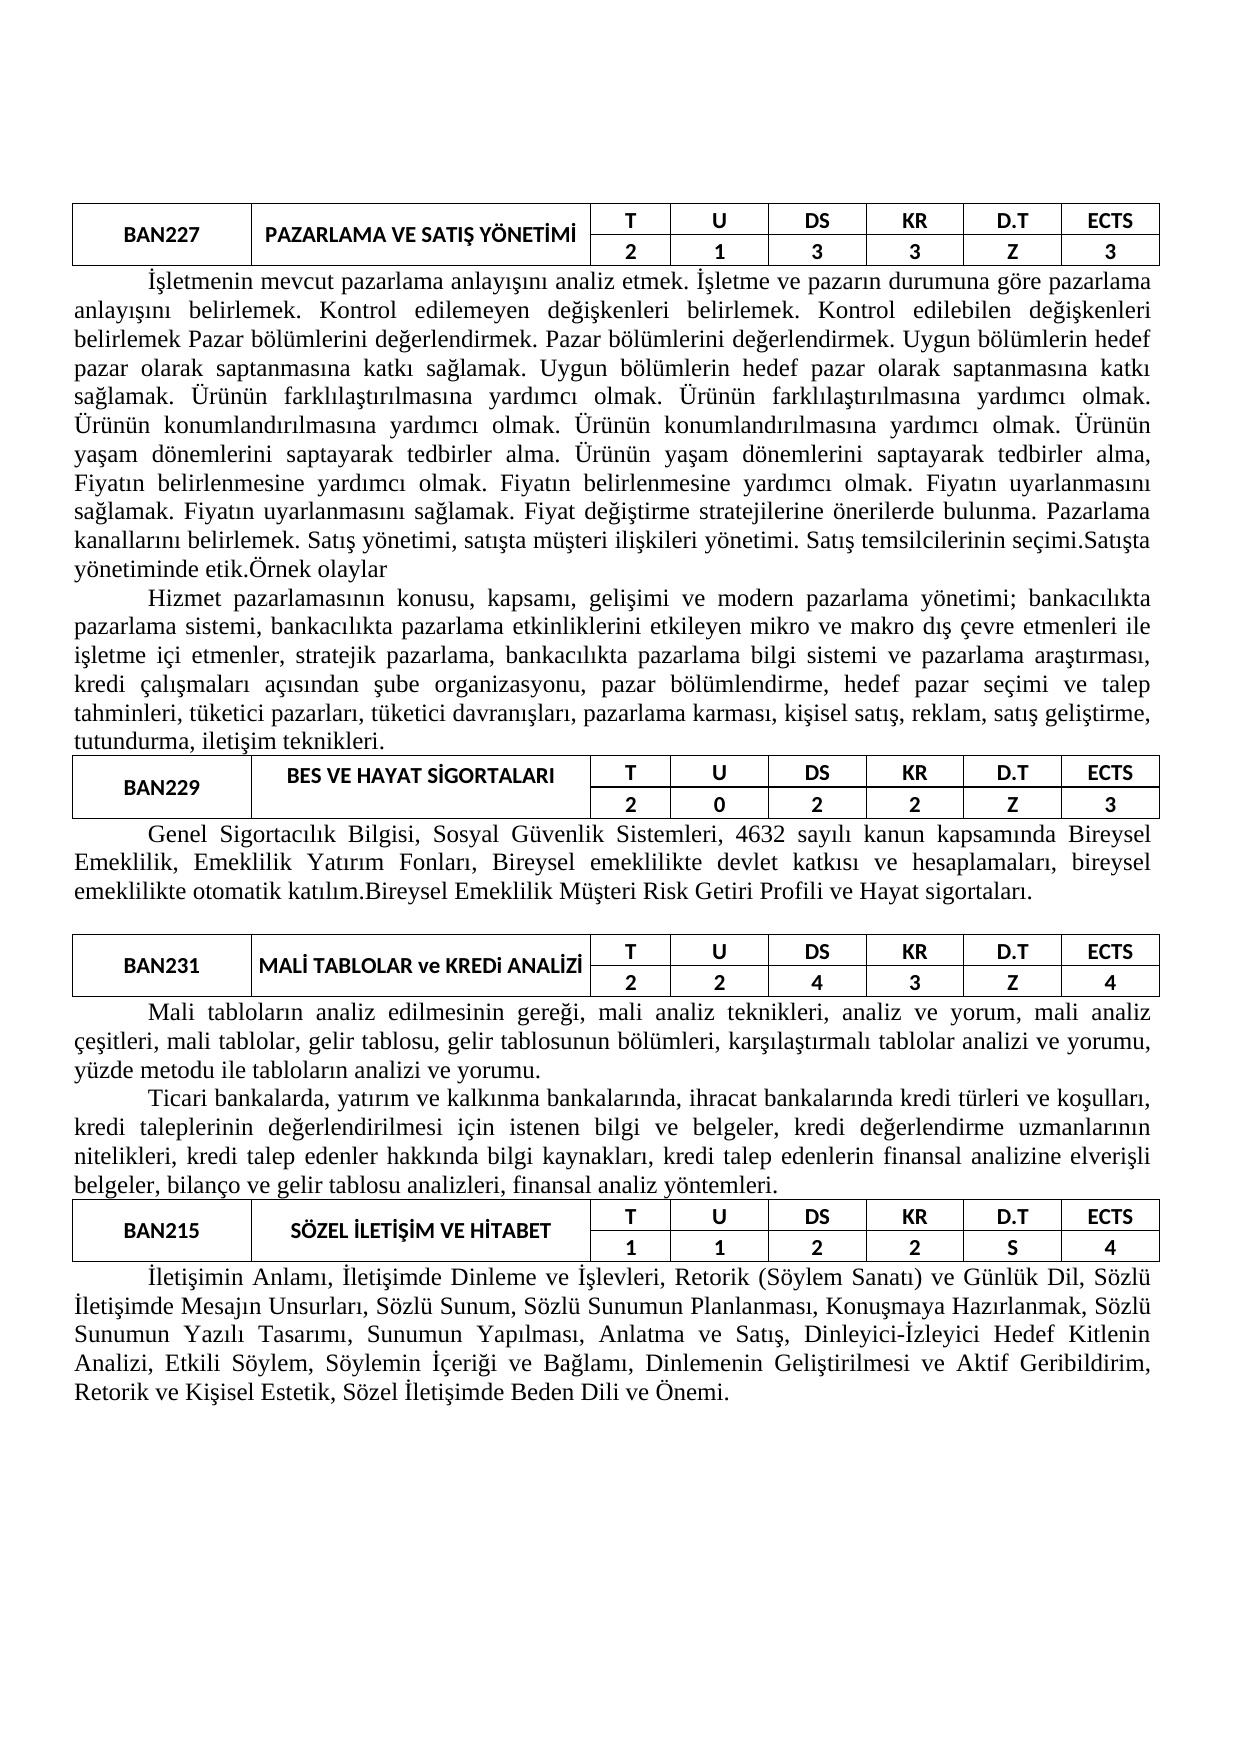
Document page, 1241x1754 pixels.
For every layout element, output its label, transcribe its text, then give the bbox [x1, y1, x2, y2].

table_cell 3 [769, 235, 866, 265]
table_header PAZARLAMA VE SATIŞ YÖNETİMİ [252, 204, 590, 265]
table_header ECTS [1062, 1200, 1159, 1230]
table_header SÖZEL İLETİŞİM VE HİTABET [252, 1200, 590, 1261]
table_header KR [867, 756, 963, 786]
table_header T [591, 204, 670, 234]
table_cell 2 [591, 788, 670, 818]
text Genel Sigortacılık Bilgisi, Sosyal Güvenlik Sistemleri, 4632 sayılı kanun kapsamında Bireysel Emeklilik, Emeklilik Yatırım Fonları, Bireysel emeklilikte devlet katkısı ve hesaplamaları, bireysel emeklilikte otomatik katılım.Bireysel Emeklilik Müşteri Risk Getiri Profili ve Hayat sigortaları. [74, 819, 1152, 905]
table_header ECTS [1062, 935, 1159, 965]
table_cell Z [964, 966, 1061, 996]
table_header U [671, 204, 768, 234]
table_header U [671, 1200, 768, 1230]
table_header BAN215 [73, 1200, 251, 1261]
table_header D.T [964, 204, 1061, 234]
table_header BAN229 [73, 756, 251, 818]
table_header T [591, 935, 670, 965]
table_header U [671, 756, 768, 786]
table_cell 1 [671, 1231, 768, 1261]
table_header BES VE HAYAT SİGORTALARI [252, 756, 590, 818]
table_header BAN231 [73, 935, 251, 996]
text İletişimin Anlamı, İletişimde Dinleme ve İşlevleri, Retorik (Söylem Sanatı) ve Günlük Dil, Sözlü İletişimde Mesajın Unsurları, Sözlü Sunum, Sözlü Sunumun Planlanması, Konuşmaya Hazırlanmak, Sözlü Sunumun Yazılı Tasarımı, Sunumun Yapılması, Anlatma ve Satış, Dinleyici-İzleyici Hedef Kitlenin Analizi, Etkili Söylem, Söylemin İçeriği ve Bağlamı, Dinlemenin Geliştirilmesi ve Aktif Geribildirim, Retorik ve Kişisel Estetik, Sözel İletişimde Beden Dili ve Önemi. [74, 1262, 1152, 1406]
table_header DS [769, 1200, 866, 1230]
table_cell 3 [867, 966, 963, 996]
text Mali tabloların analiz edilmesinin gereği, mali analiz teknikleri, analiz ve yorum, mali analiz çeşitleri, mali tablolar, gelir tablosu, gelir tablosunun bölümleri, karşılaştırmalı tablolar analizi ve yorumu, yüzde metodu ile tabloların analizi ve yorumu. [74, 997, 1152, 1083]
table_cell 2 [769, 1231, 866, 1261]
table_header KR [867, 1200, 963, 1230]
table_cell 3 [1062, 235, 1159, 265]
table_header DS [769, 204, 866, 234]
table_cell 3 [867, 235, 963, 265]
table_header DS [769, 935, 866, 965]
table_cell 2 [591, 235, 670, 265]
table_cell Z [964, 235, 1061, 265]
table_header ECTS [1062, 756, 1159, 786]
table_cell 0 [671, 788, 768, 818]
text İşletmenin mevcut pazarlama anlayışını analiz etmek. İşletme ve pazarın durumuna göre pazarlama anlayışını belirlemek. Kontrol edilemeyen değişkenleri belirlemek. Kontrol edilebilen değişkenleri belirlemek Pazar bölümlerini değerlendirmek. Pazar bölümlerini değerlendirmek. Uygun bölümlerin hedef pazar olarak saptanmasına katkı sağlamak. Uygun bölümlerin hedef pazar olarak saptanmasına katkı sağlamak. Ürünün farklılaştırılmasına yardımcı olmak. Ürünün farklılaştırılmasına yardımcı olmak. Ürünün konumlandırılmasına yardımcı olmak. Ürünün konumlandırılmasına yardımcı olmak. Ürünün yaşam dönemlerini saptayarak tedbirler alma. Ürünün yaşam dönemlerini saptayarak tedbirler alma, Fiyatın belirlenmesine yardımcı olmak. Fiyatın belirlenmesine yardımcı olmak. Fiyatın uyarlanmasını sağlamak. Fiyatın uyarlanmasını sağlamak. Fiyat değiştirme stratejilerine önerilerde bulunma. Pazarlama kanallarını belirlemek. Satış yönetimi, satışta müşteri ilişkileri yönetimi. Satış temsilcilerinin seçimi.Satışta yönetiminde etik.Örnek olaylar [74, 266, 1152, 583]
table_header T [591, 1200, 670, 1230]
table_cell S [964, 1231, 1061, 1261]
table_cell 2 [769, 788, 866, 818]
table_cell Z [964, 788, 1061, 818]
table_header ECTS [1062, 204, 1159, 234]
table_header U [671, 935, 768, 965]
table_cell 1 [591, 1231, 670, 1261]
table_cell 2 [591, 966, 670, 996]
table_cell 2 [867, 788, 963, 818]
table_header KR [867, 204, 963, 234]
table_header D.T [964, 756, 1061, 786]
text Hizmet pazarlamasının konusu, kapsamı, gelişimi ve modern pazarlama yönetimi; bankacılıkta pazarlama sistemi, bankacılıkta pazarlama etkinliklerini etkileyen mikro ve makro dış çevre etmenleri ile işletme içi etmenler, stratejik pazarlama, bankacılıkta pazarlama bilgi sistemi ve pazarlama araştırması, kredi çalışmaları açısından şube organizasyonu, pazar bölümlendirme, hedef pazar seçimi ve talep tahminleri, tüketici pazarları, tüketici davranışları, pazarlama karması, kişisel satış, reklam, satış geliştirme, tutundurma, iletişim teknikleri. [74, 583, 1152, 755]
table_cell 1 [671, 235, 768, 265]
table_header D.T [964, 1200, 1061, 1230]
table_cell 4 [769, 966, 866, 996]
table_header KR [867, 935, 963, 965]
table_cell 3 [1062, 788, 1159, 818]
table_cell 4 [1062, 966, 1159, 996]
table_header DS [769, 756, 866, 786]
table_header D.T [964, 935, 1061, 965]
table_cell 2 [867, 1231, 963, 1261]
table_cell 4 [1062, 1231, 1159, 1261]
text Ticari bankalarda, yatırım ve kalkınma bankalarında, ihracat bankalarında kredi türleri ve koşulları, kredi taleplerinin değerlendirilmesi için istenen bilgi ve belgeler, kredi değerlendirme uzmanlarının nitelikleri, kredi talep edenler hakkında bilgi kaynakları, kredi talep edenlerin finansal analizine elverişli belgeler, bilanço ve gelir tablosu analizleri, finansal analiz yöntemleri. [74, 1083, 1152, 1198]
table_header MALİ TABLOLAR ve KREDi ANALİZİ [252, 935, 590, 996]
table_header BAN227 [73, 204, 251, 265]
table_header T [591, 756, 670, 786]
table_cell 2 [671, 966, 768, 996]
